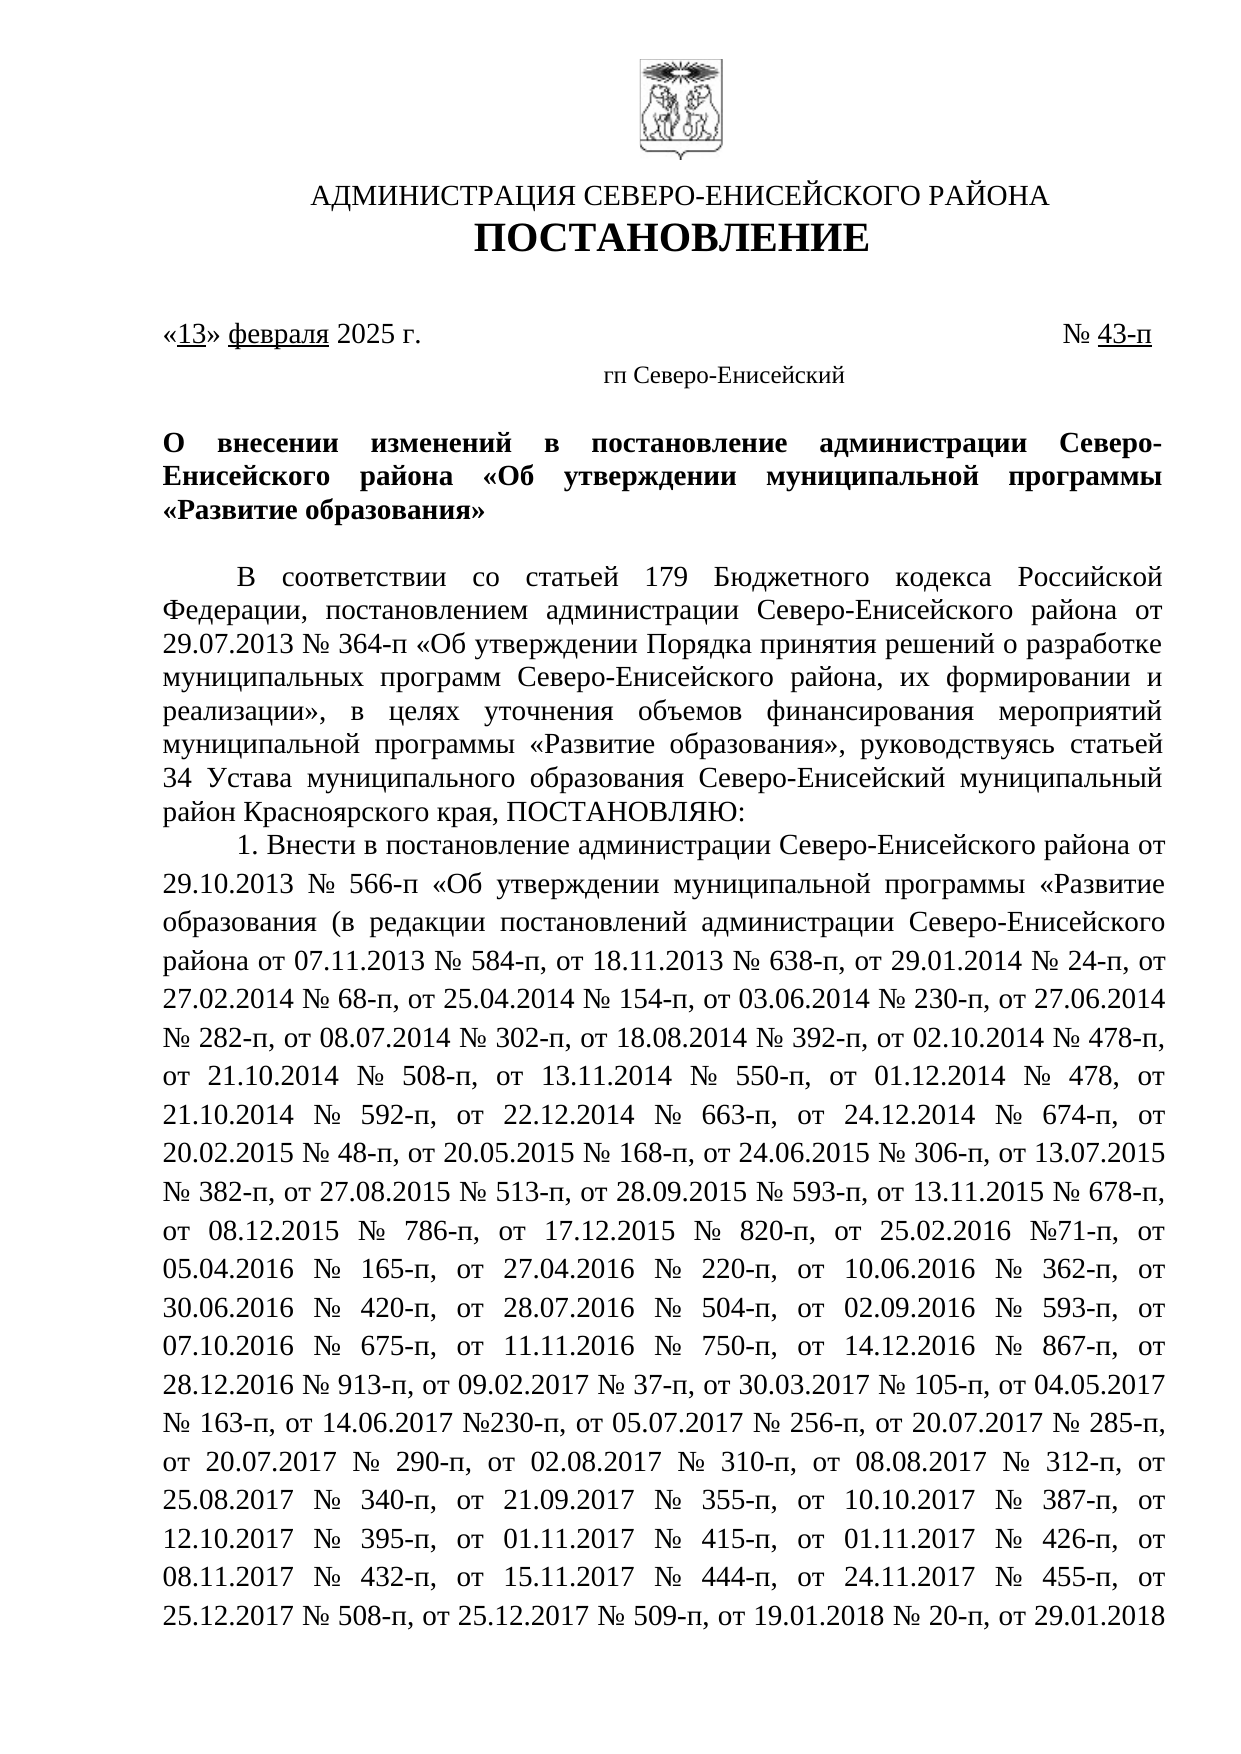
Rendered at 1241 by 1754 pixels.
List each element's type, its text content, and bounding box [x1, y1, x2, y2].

picture [639, 59, 723, 160]
table_cell «13» февраля 2025 г. [163, 308, 731, 357]
text В соответствии со статьей 179 Бюджетного кодекса Российской Федерации, постановлением администрации Северо-Енисейского района от 29.07.2013 № 364-п «Об утверждении Порядка принятия решений о разработке муниципальных программ Северо-Енисейского района, их формировании и реализации», в целях уточнения объемов финансирования мероприятий муниципальной программы «Развитие образования», руководствуясь статьей 34 Устава муниципального образования Северо-Енисейский муниципальный район Красноярского края, ПОСТАНОВЛЯЮ: [162, 559, 1163, 827]
table_cell гп Северо-Енисейский [163, 357, 1181, 391]
table_header АДМИНИСТРАЦИЯ СЕВЕРО-ЕНИСЕЙСКОГО РАЙОНА ПОСТАНОВЛЕНИЕ [163, 180, 1181, 308]
title О внесении изменений в постановление администрации Северо-Енисейского района «Об утверждении муниципальной программы «Развитие образования» [162, 425, 1163, 525]
table_cell № 43-п [731, 308, 1181, 357]
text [162, 827, 1166, 1632]
